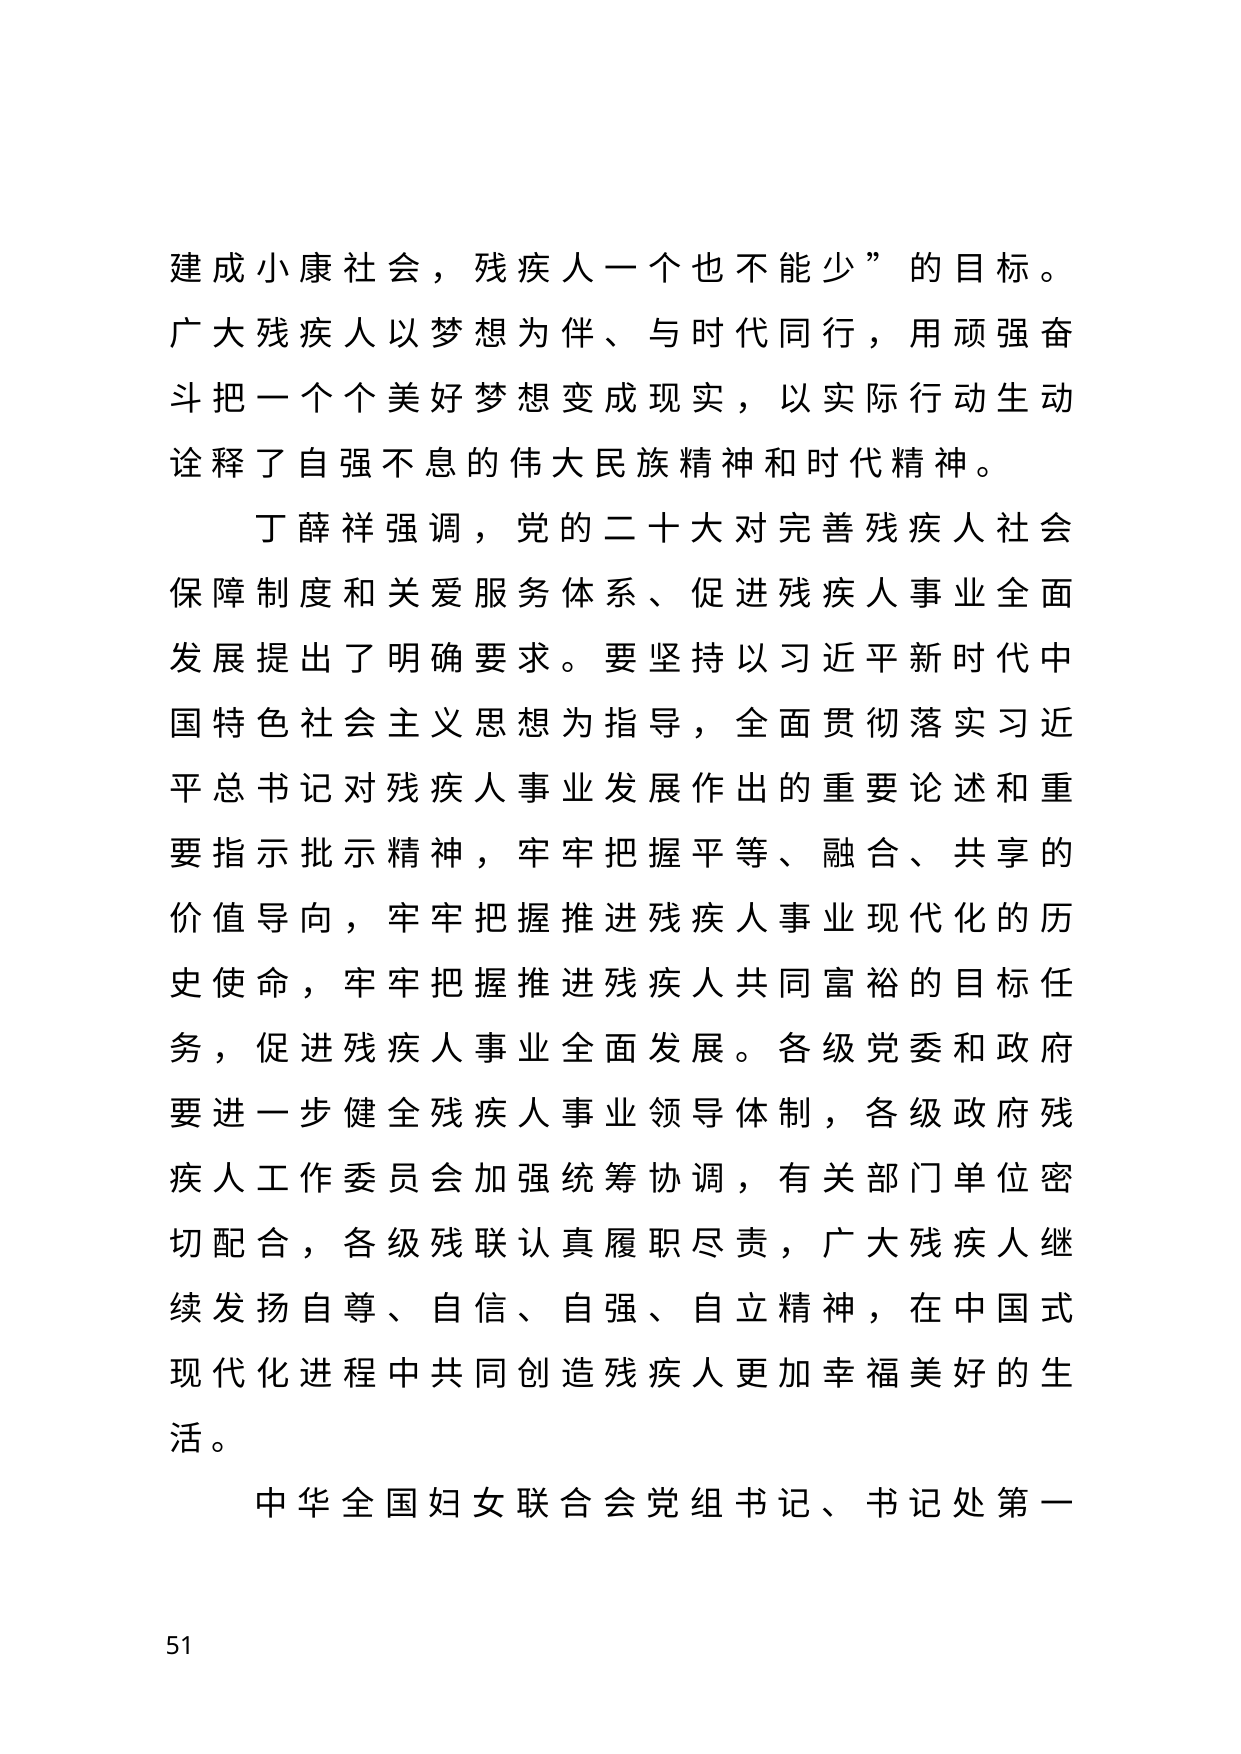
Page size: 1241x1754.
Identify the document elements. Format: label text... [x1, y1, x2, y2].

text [169, 233, 1083, 493]
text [169, 1468, 1083, 1533]
text 丁薛祥强调，党的二十大对完善残疾人社会保障制度和关爱服务体系、促进残疾人事业全面发展提出了明确要求。要坚持以习近平新时代中国特色社会主义思想为指导，全面贯彻落实习近平总书记对残疾人事业发展作出的重要论述和重要指示批示精神，牢牢把握平等、融合、共享的价值导向，牢牢把握推进残疾人事业现代化的历史使命，牢牢把握推进残疾人共同富裕的目标任务，促进残疾人事业全面发展。各级党委和政府要进一步健全残疾人事业领导体制，各级政府残疾人工作委员会加强统筹协调，有关部门单位密切配合，各级残联认真履职尽责，广大残疾人继续发扬自尊、自信、自强、自立精神，在中国式现代化进程中共同创造残疾人更加幸福美好的生活。 [169, 493, 1083, 1468]
